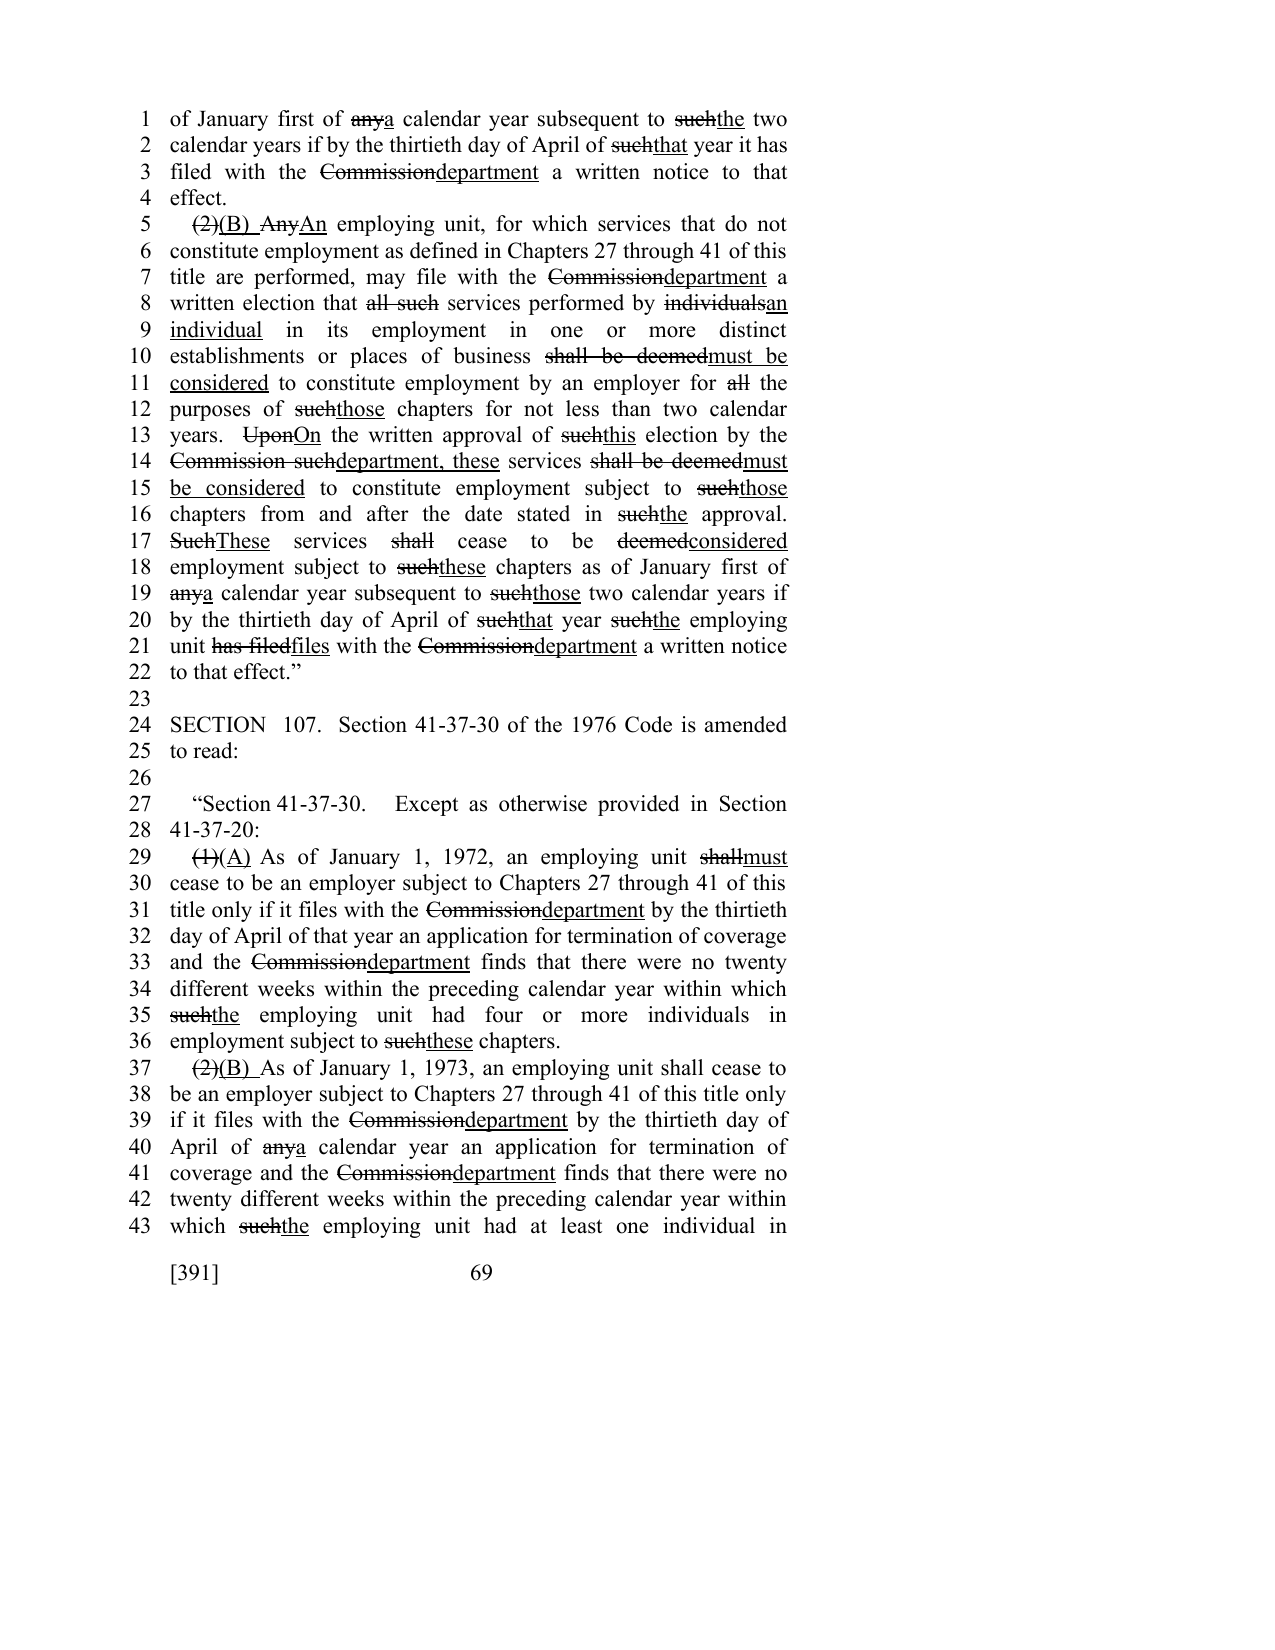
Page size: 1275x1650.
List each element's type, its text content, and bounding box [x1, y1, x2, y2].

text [169, 105, 787, 210]
text (1)(A) As of January 1, 1972, an employing unit shallmust cease to be an employer subject to Chapters 27 through 41 of this title only if it files with the Commissiondepartment by the thirtieth day of April of that year an application for termination of coverage and the Commissiondepartment finds that there were no twenty different weeks within the preceding calendar year within which suchthe employing unit had four or more individuals in employment subject to suchthese chapters. [169, 843, 787, 1054]
text SECTION 107. Section 41-37-30 of the 1976 Code is amended to read: [169, 711, 787, 764]
text (2)(B) AnyAn employing unit, for which services that do not constitute employment as defined in Chapters 27 through 41 of this title are performed, may file with the Commissiondepartment a written election that all such services performed by individualsan individual in its employment in one or more distinct establishments or places of business shall be deemedmust be considered to constitute employment by an employer for all the purposes of suchthose chapters for not less than two calendar years. UponOn the written approval of suchthis election by the Commission suchdepartment, these services shall be deemedmust be considered to constitute employment subject to suchthose chapters from and after the date stated in suchthe approval. SuchThese services shall cease to be deemedconsidered employment subject to suchthese chapters as of January first of anya calendar year subsequent to suchthose two calendar years if by the thirtieth day of April of suchthat year suchthe employing unit has filedfiles with the Commissiondepartment a written notice to that effect.” [169, 210, 787, 685]
text “Section 41-37-30. Except as otherwise provided in Section 41-37-20: [169, 790, 787, 843]
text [169, 1054, 787, 1238]
